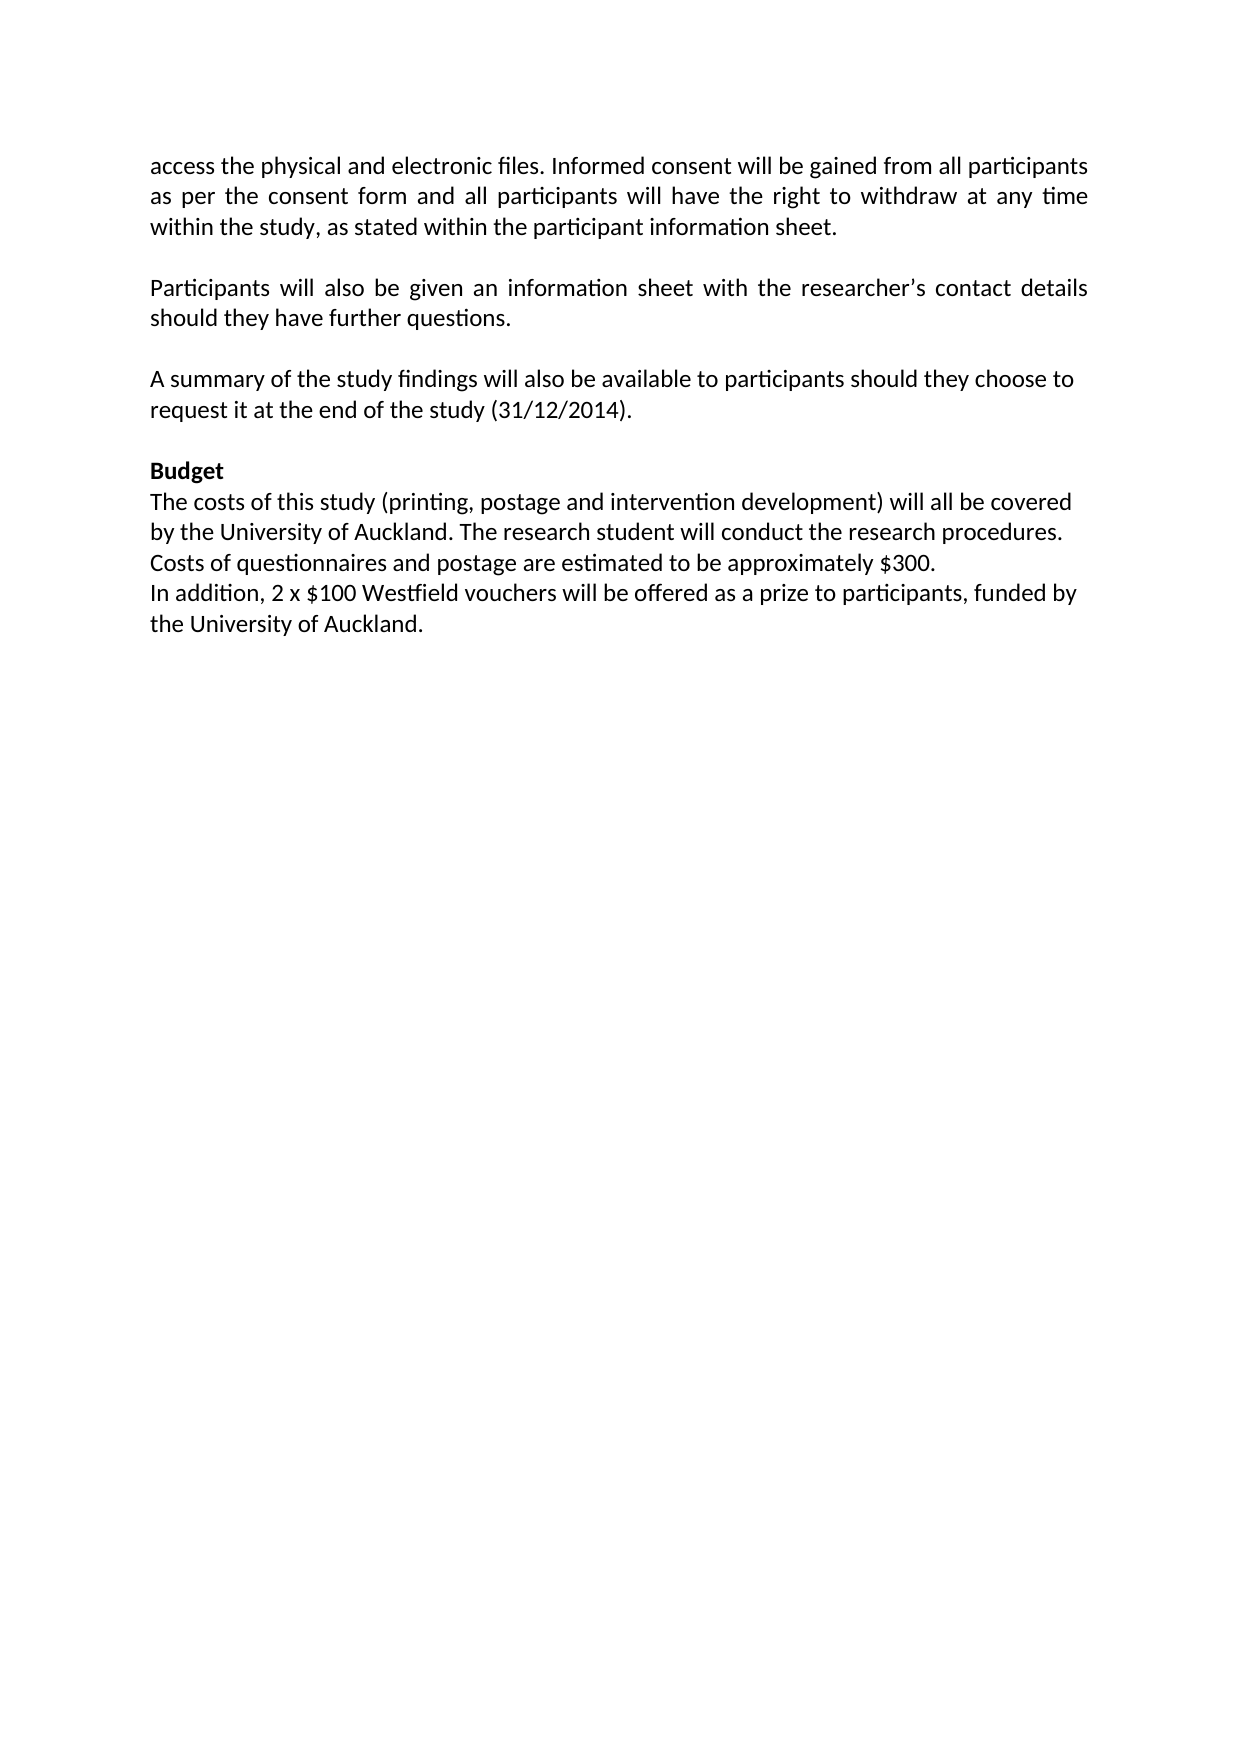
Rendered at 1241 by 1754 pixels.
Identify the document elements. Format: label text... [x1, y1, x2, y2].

text Budget [150, 455, 1090, 486]
text In addition, 2 x $100 Westfield vouchers will be offered as a prize to participants, funded by the University of Auckland. [150, 577, 1090, 638]
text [150, 150, 1090, 242]
text Costs of questionnaires and postage are estimated to be approximately $300. [150, 547, 1090, 577]
text Participants will also be given an information sheet with the researcher’s contact details should they have further questions. [150, 272, 1090, 333]
text The costs of this study (printing, postage and intervention development) will all be covered by the University of Auckland. The research student will conduct the research procedures. [150, 486, 1090, 547]
text A summary of the study findings will also be available to participants should they choose to request it at the end of the study (31/12/2014). [150, 364, 1090, 425]
